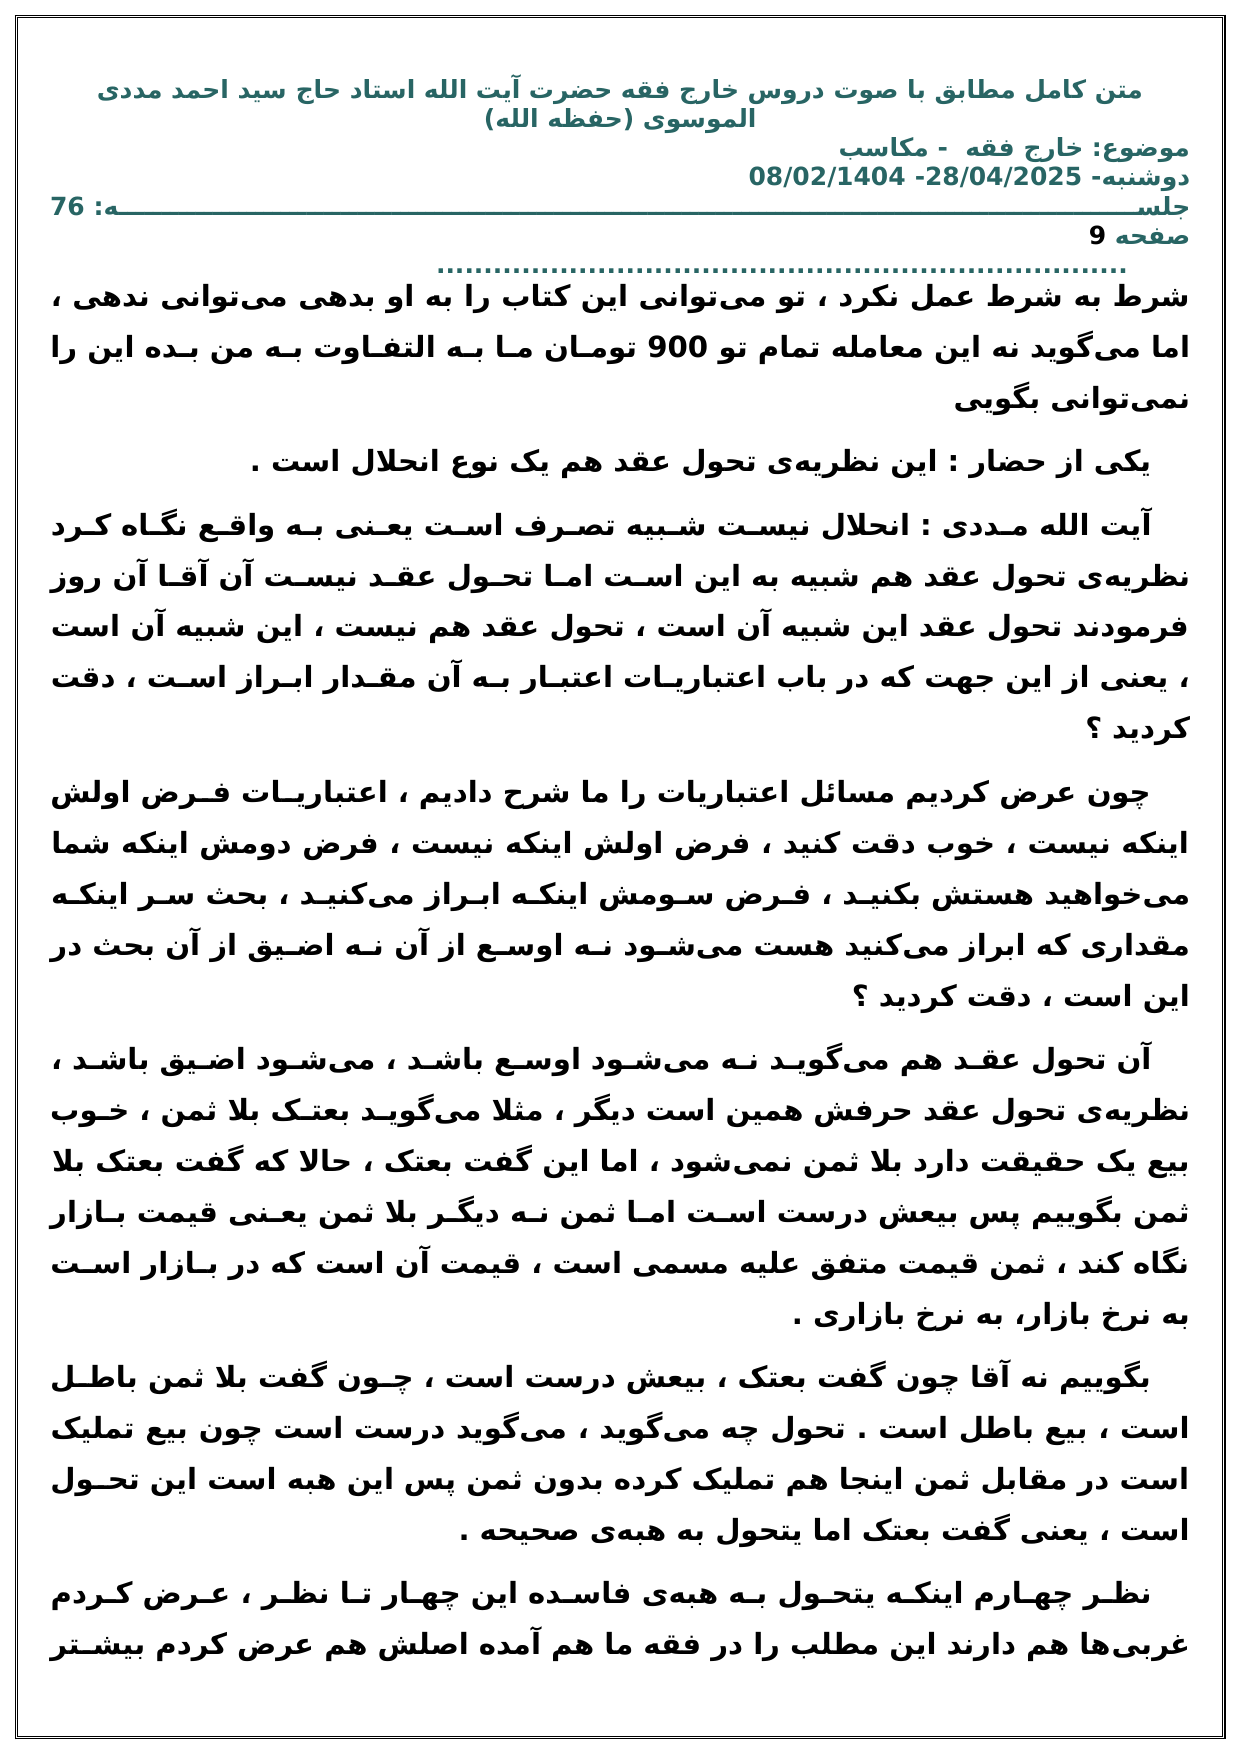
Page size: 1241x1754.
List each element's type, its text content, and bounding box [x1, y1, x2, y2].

text آیت الله مددی : انحلال نیست شبیه تصرف است یعنی به واقع نگاه کرد نظریه‌ی تحول عقد هم شبیه به این است اما تحول عقد نیست آن آقا آن روز فرمودند تحول عقد این شبیه آن است ، تحول عقد هم نیست ، این شبیه آن است ، یعنی از این جهت که در باب اعتباریات اعتبار به آن مقدار ابراز است ، دقت کردید ؟ [50, 508, 1190, 746]
text چون عرض کردیم مسائل اعتباریات را ما شرح دادیم ، اعتباریات فرض اولش اینکه نیست ، خوب دقت کنید ، فرض اولش اینکه نیست ، فرض دومش اینکه شما می‌خواهید هستش بکنید ، فرض سومش اینکه ابراز می‌کنید ، بحث سر اینکه مقداری که ابراز می‌کنید هست می‌شود نه اوسع از آن نه اضیق از آن بحث در این است ، دقت کردید ؟ [50, 775, 1190, 1013]
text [50, 279, 1190, 415]
text یکی از حضار : این نظریه‌ی تحول عقد هم یک نوع انحلال است . [50, 444, 1190, 478]
text آن تحول عقد هم می‌گوید نه می‌شود اوسع باشد ، می‌شود اضیق باشد ، نظریه‌ی تحول عقد حرفش همین است دیگر ، مثلا می‌گوید بعتک بلا ثمن ، خوب بیع یک حقیقت دارد بلا ثمن نمی‌شود ، اما این گفت بعتک ، حالا که گفت بعتک بلا ثمن بگوییم پس بیعش درست است اما ثمن نه دیگر بلا ثمن یعنی قیمت بازار نگاه کند ، ثمن قیمت متفق علیه مسمی است ، قیمت آن است که در بازار است به نرخ بازار، به نرخ بازاری . [50, 1042, 1190, 1331]
text بگوییم نه آقا چون گفت بعتک ، بیعش درست است ، چون گفت بلا ثمن باطل است ، بیع باطل است . تحول چه می‌گوید ، می‌گوید درست است چون بیع تملیک است در مقابل ثمن اینجا هم تملیک کرده بدون ثمن پس این هبه است این تحول است ، یعنی گفت بعتک اما یتحول به هبه‌ی صحیحه . [50, 1360, 1190, 1547]
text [50, 1577, 1190, 1662]
